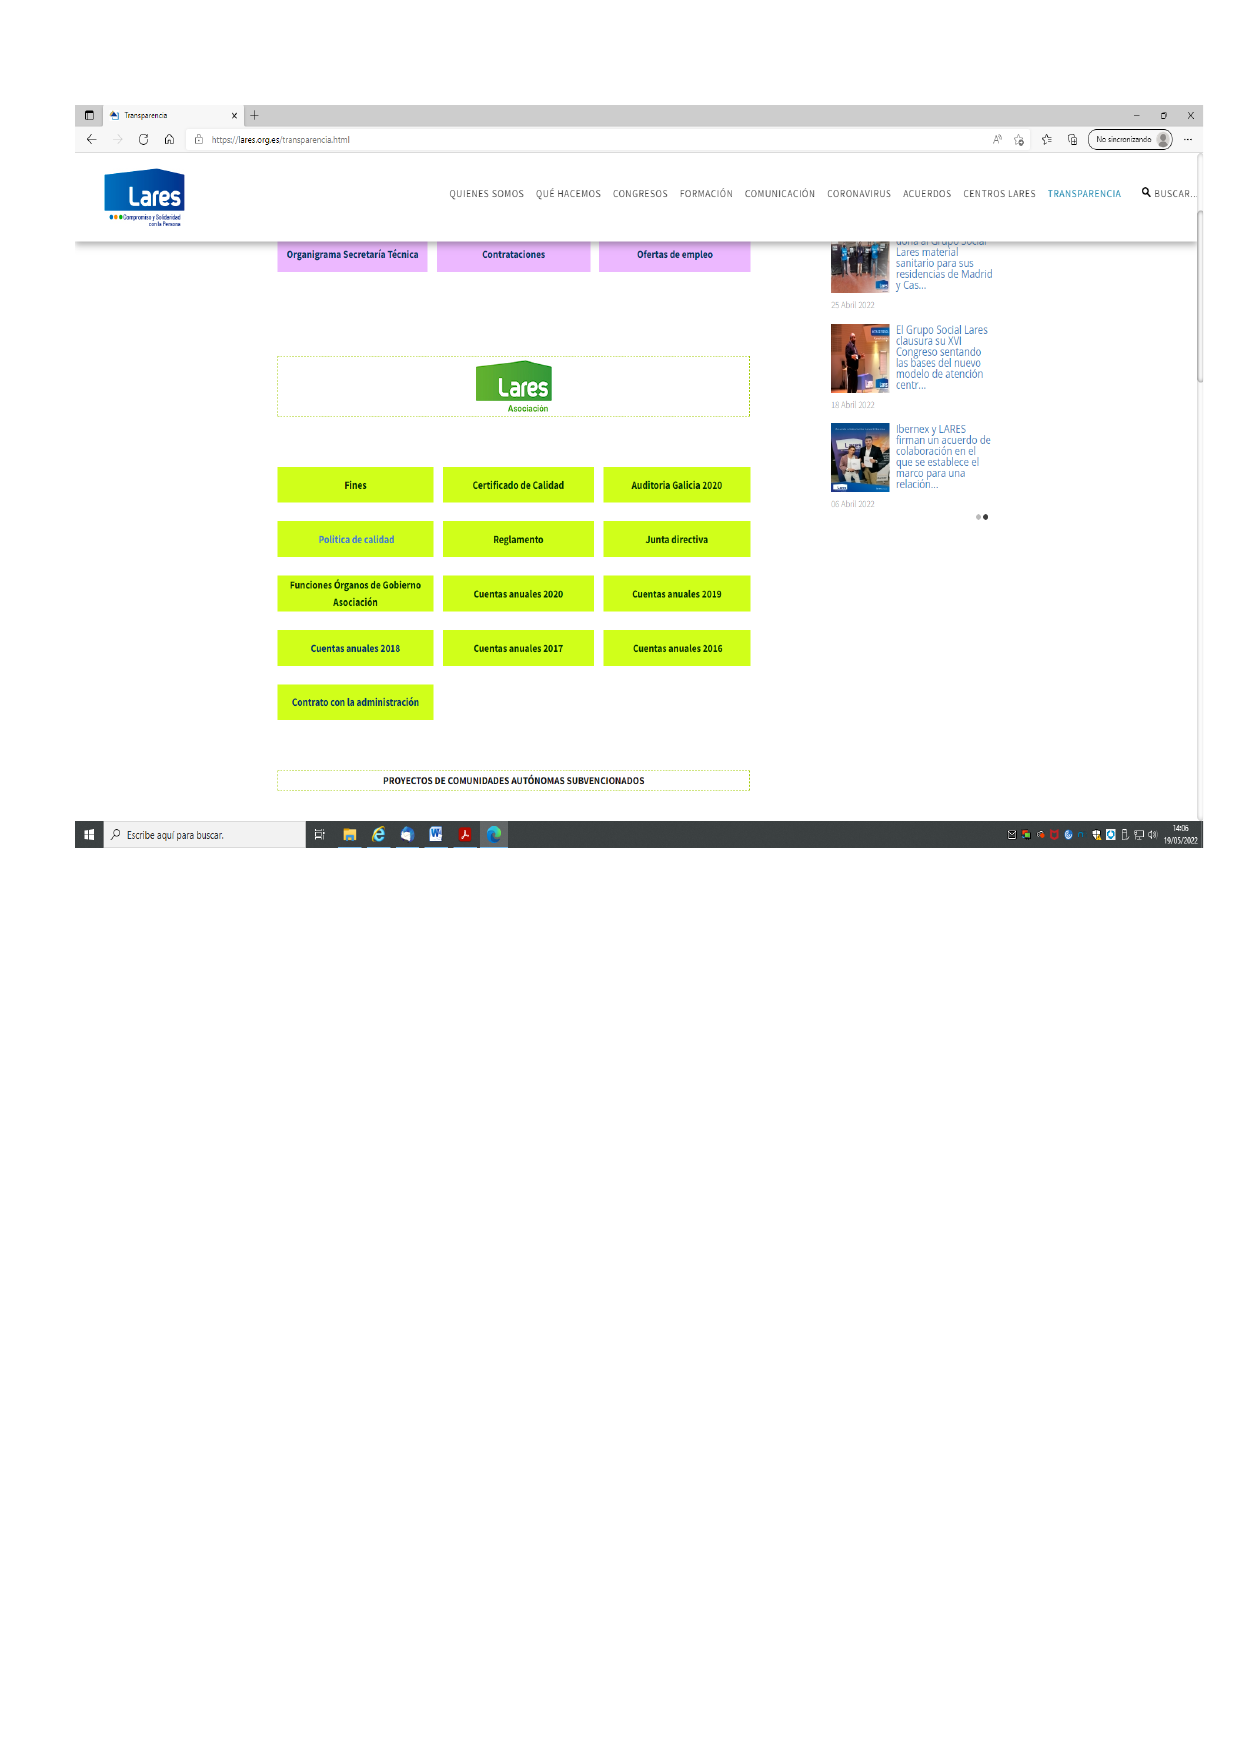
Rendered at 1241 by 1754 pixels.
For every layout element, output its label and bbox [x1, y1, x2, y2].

picture [75, 105, 1204, 848]
